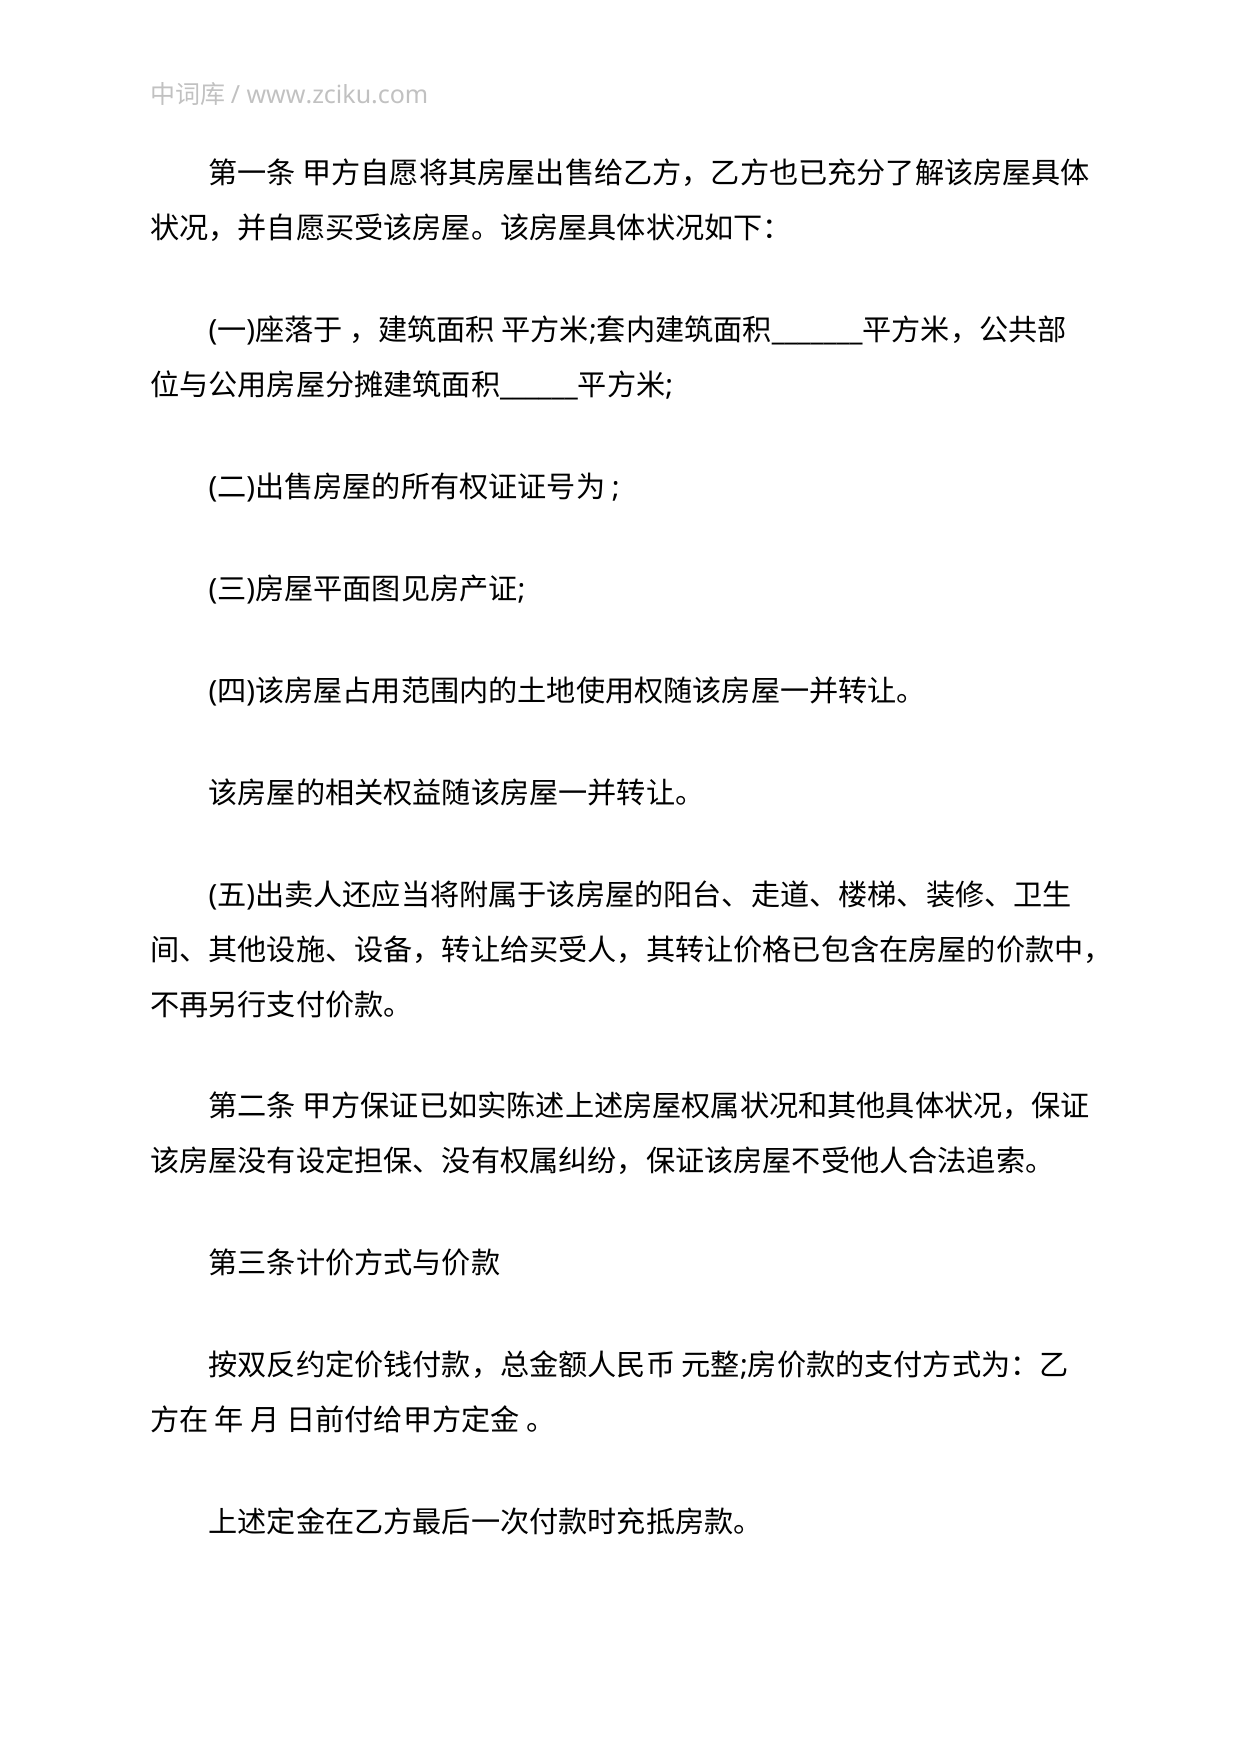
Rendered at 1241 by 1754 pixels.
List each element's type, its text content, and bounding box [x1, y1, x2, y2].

text 上述定金在乙方最后一次付款时充抵房款。 [150, 1498, 1090, 1541]
text 第一条 甲方自愿将其房屋出售给乙方，乙方也已充分了解该房屋具体状况，并自愿买受该房屋。该房屋具体状况如下： [150, 150, 1090, 247]
text 第二条 甲方保证已如实陈述上述房屋权属状况和其他具体状况，保证该房屋没有设定担保、没有权属纠纷，保证该房屋不受他人合法追索。 [150, 1083, 1090, 1180]
text (二)出售房屋的所有权证证号为 ; [150, 464, 1090, 506]
text 第三条计价方式与价款 [150, 1240, 1090, 1282]
text 该房屋的相关权益随该房屋一并转让。 [150, 769, 1090, 812]
text (一)座落于 ，建筑面积 平方米;套内建筑面积_______平方米，公共部位与公用房屋分摊建筑面积______平方米; [150, 307, 1090, 404]
text (四)该房屋占用范围内的土地使用权随该房屋一并转让。 [150, 668, 1090, 710]
text (三)房屋平面图见房产证; [150, 566, 1090, 608]
text 按双反约定价钱付款，总金额人民币 元整;房价款的支付方式为：乙方在 年 月 日前付给甲方定金 。 [150, 1341, 1090, 1439]
text (五)出卖人还应当将附属于该房屋的阳台、走道、楼梯、装修、卫生间、其他设施、设备，转让给买受人，其转让价格已包含在房屋的价款中，不再另行支付价款。 [150, 871, 1090, 1023]
